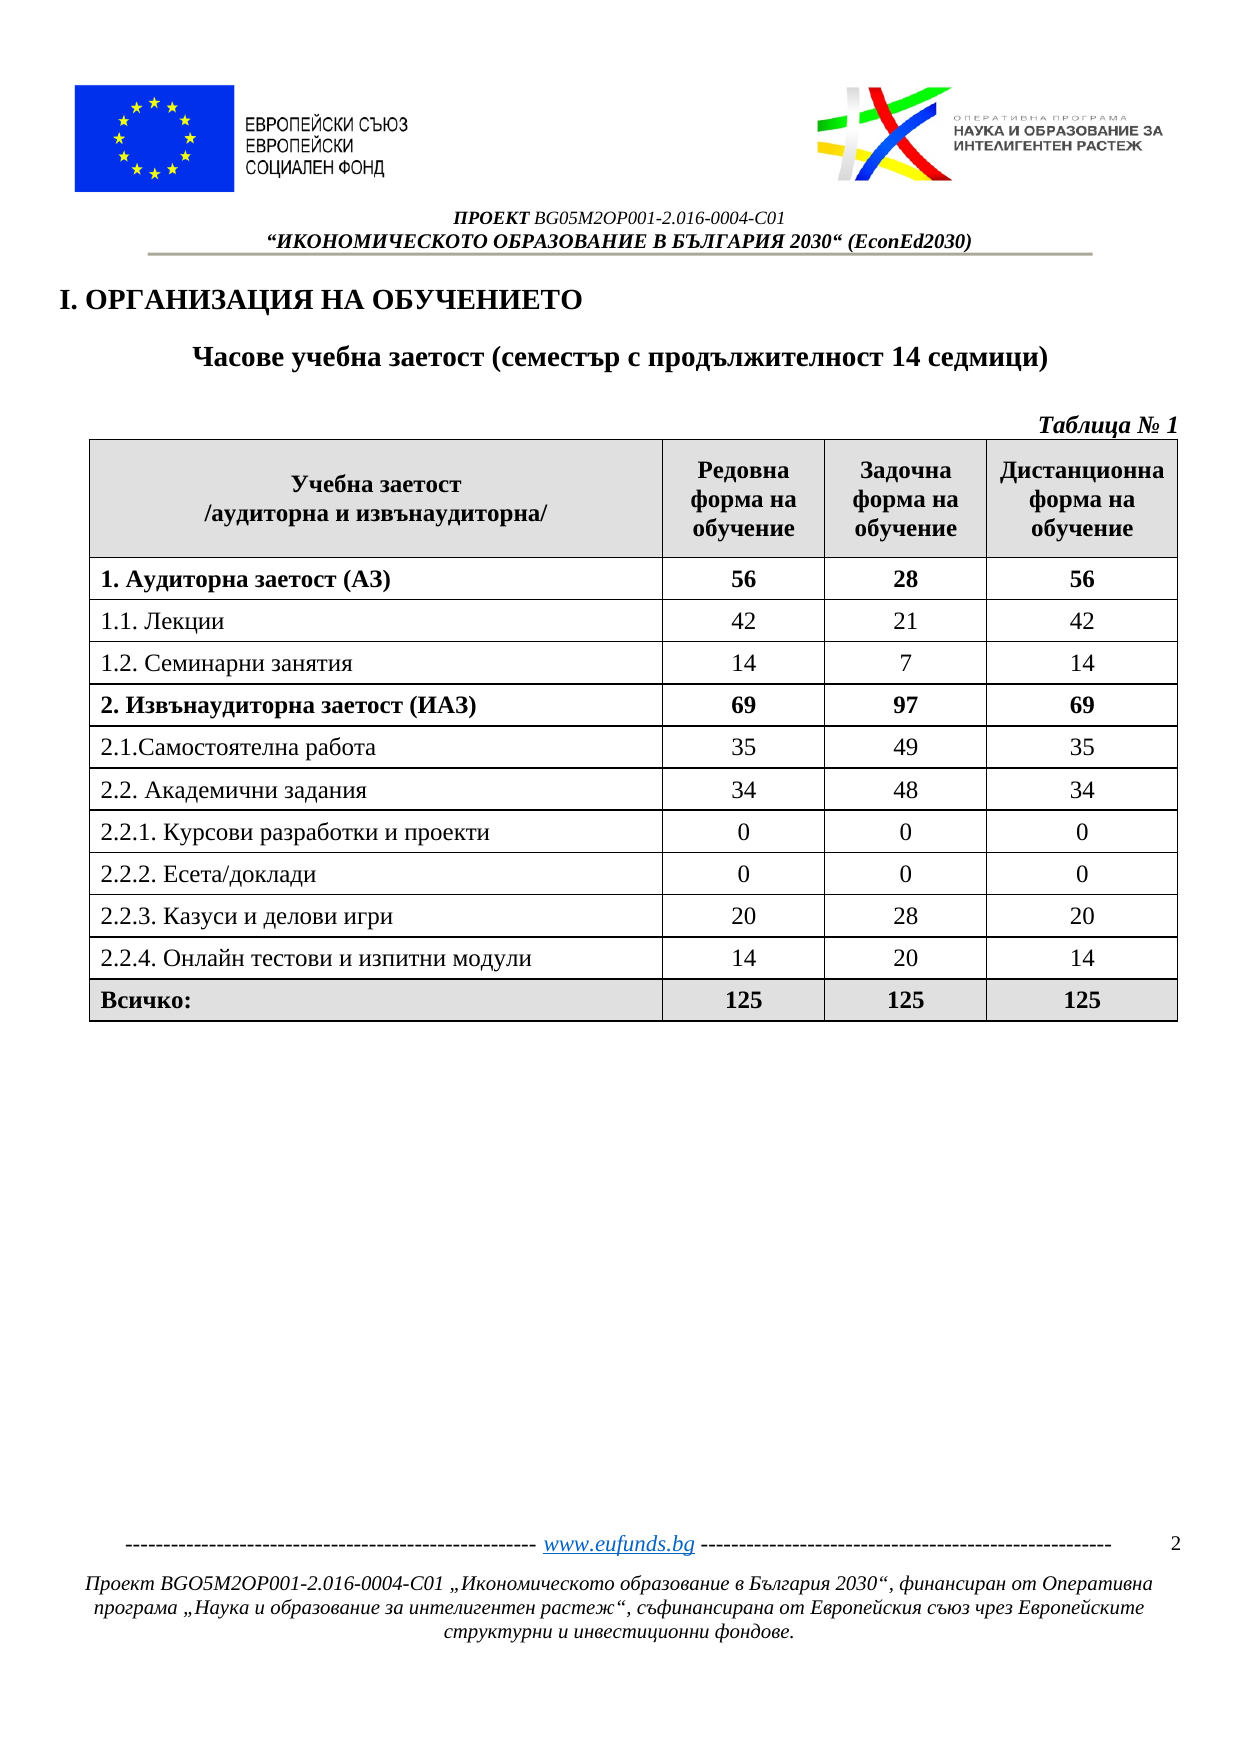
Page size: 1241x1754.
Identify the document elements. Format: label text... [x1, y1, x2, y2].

table_cell 21 [825, 600, 986, 641]
table_cell 1. Аудиторна заетост (АЗ) [90, 558, 662, 598]
table_header Редовна форма на обучение [663, 440, 824, 557]
table_cell 42 [987, 600, 1177, 641]
table_cell 28 [825, 895, 986, 936]
table_cell 49 [825, 727, 986, 767]
table_cell 1.2. Семинарни занятия [90, 642, 662, 683]
table_cell 2.2.4. Онлайн тестови и изпитни модули [90, 938, 662, 978]
table_cell 2.1.Самостоятелна работа [90, 727, 662, 767]
text Таблица № 1 [59, 410, 1181, 439]
table_cell 69 [663, 685, 824, 725]
table_cell 125 [825, 980, 986, 1020]
table_cell 14 [663, 642, 824, 683]
table_header Учебна заетост /аудиторна и извънаудиторна/ [90, 440, 662, 557]
table_cell 42 [663, 600, 824, 641]
table_cell 48 [825, 769, 986, 809]
table_cell 2. Извънаудиторна заетост (ИАЗ) [90, 685, 662, 725]
text Часове учебна заетост (семестър с продължителност 14 седмици) [59, 339, 1181, 410]
picture [59, 73, 440, 206]
table_cell 125 [987, 980, 1177, 1020]
table_header Задочна форма на обучение [825, 440, 986, 557]
table_cell 69 [987, 685, 1177, 725]
table_cell 0 [987, 853, 1177, 894]
table_cell 2.2.2. Есета/доклади [90, 853, 662, 894]
table_cell 14 [987, 938, 1177, 978]
table_cell 0 [825, 853, 986, 894]
table_cell 14 [663, 938, 824, 978]
text І. ОРГАНИЗАЦИЯ НА ОБУЧЕНИЕТО [59, 289, 1181, 314]
table_cell 1.1. Лекции [90, 600, 662, 641]
table_cell 20 [825, 938, 986, 978]
table_cell Всичко: [90, 980, 662, 1020]
table_cell 0 [987, 811, 1177, 852]
table_cell 0 [663, 853, 824, 894]
table_cell 34 [987, 769, 1177, 809]
table_cell 0 [663, 811, 824, 852]
table_cell 35 [987, 727, 1177, 767]
table_cell 7 [825, 642, 986, 683]
table_cell 125 [663, 980, 824, 1020]
table_cell 28 [825, 558, 986, 598]
table_cell 20 [663, 895, 824, 936]
table_cell 14 [987, 642, 1177, 683]
table_cell 2.2.1. Курсови разработки и проекти [90, 811, 662, 852]
table_cell 56 [987, 558, 1177, 598]
table_cell 56 [663, 558, 824, 598]
table_cell 0 [825, 811, 986, 852]
table_cell 20 [987, 895, 1177, 936]
table_cell 97 [825, 685, 986, 725]
table_cell 2.2. Академични задания [90, 769, 662, 809]
table_cell 2.2.3. Казуси и делови игри [90, 895, 662, 936]
table_cell 35 [663, 727, 824, 767]
table_cell 34 [663, 769, 824, 809]
picture [803, 70, 1182, 189]
table_header Дистанционна форма на обучение [987, 440, 1177, 557]
